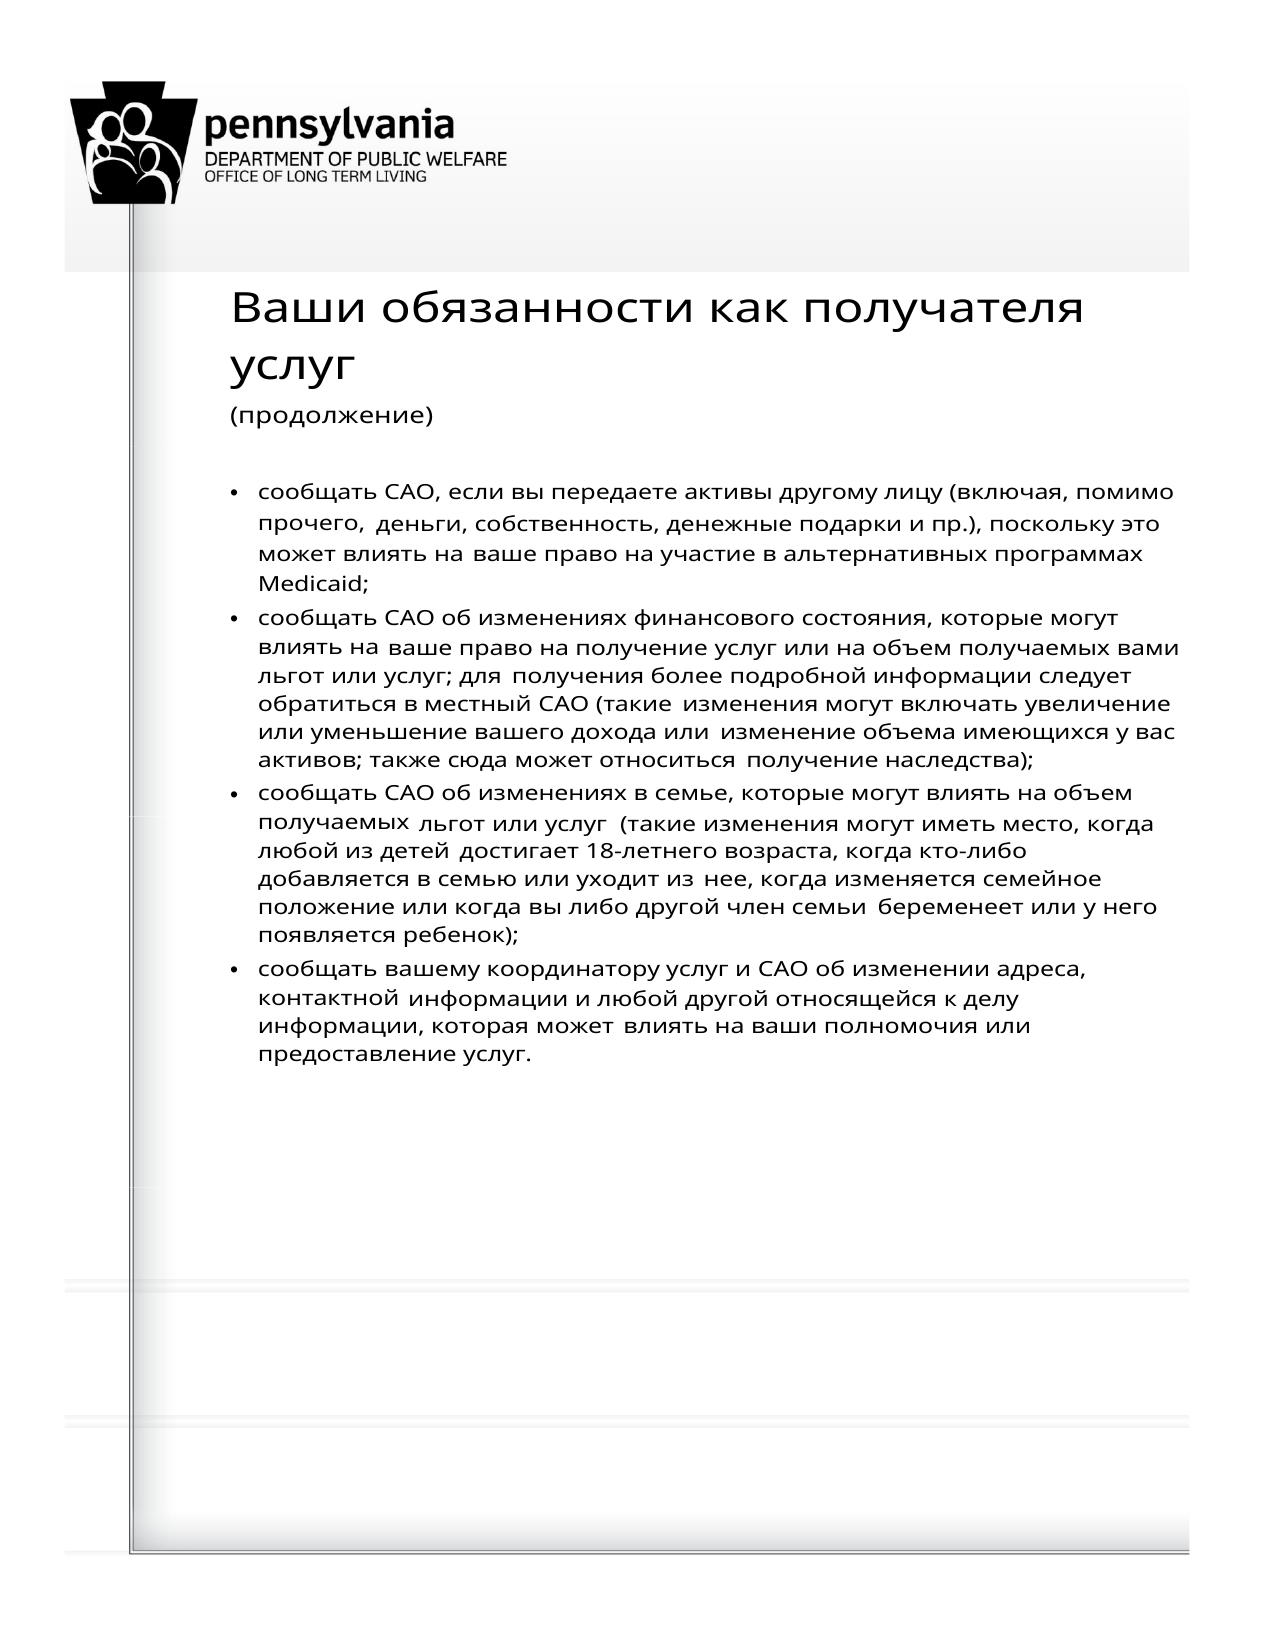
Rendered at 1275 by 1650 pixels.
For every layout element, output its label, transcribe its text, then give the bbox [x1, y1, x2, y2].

subtitle Ваши обязанности как получателя услуг [230, 278, 1200, 392]
subtitle (продолжение) [230, 399, 1200, 430]
list сообщать CAO, если вы передаете активы другому лицу (включая, помимо прочего, деньги, собственность, денежные подарки и пр.), поскольку это может влиять на ваше право на участие в альтернативных программах Medicaid; [230, 477, 1183, 598]
list сообщать CAO об изменениях финансового состояния, которые могут влиять на ваше право на получение услуг или на объем получаемых вами льгот или услуг; для получения более подробной информации следует обратиться в местный CAO (такие изменения могут включать увеличение или уменьшение вашего дохода или изменение объема имеющихся у вас активов; также сюда может относиться получение наследства); [230, 603, 1183, 773]
picture [64, 75, 1190, 1557]
list сообщать CAO об изменениях в семье, которые могут влиять на объем получаемых льгот или услуг (такие изменения могут иметь место, когда любой из детей достигает 18-летнего возраста, когда кто-либо добавляется в семью или уходит из нее, когда изменяется семейное положение или когда вы либо другой член семьи беременеет или у него появляется ребенок); [230, 779, 1183, 949]
list сообщать вашему координатору услуг и CAO об изменении адреса, контактной информации и любой другой относящейся к делу информации, которая может влиять на ваши полномочия или предоставление услуг. [230, 955, 1132, 1068]
